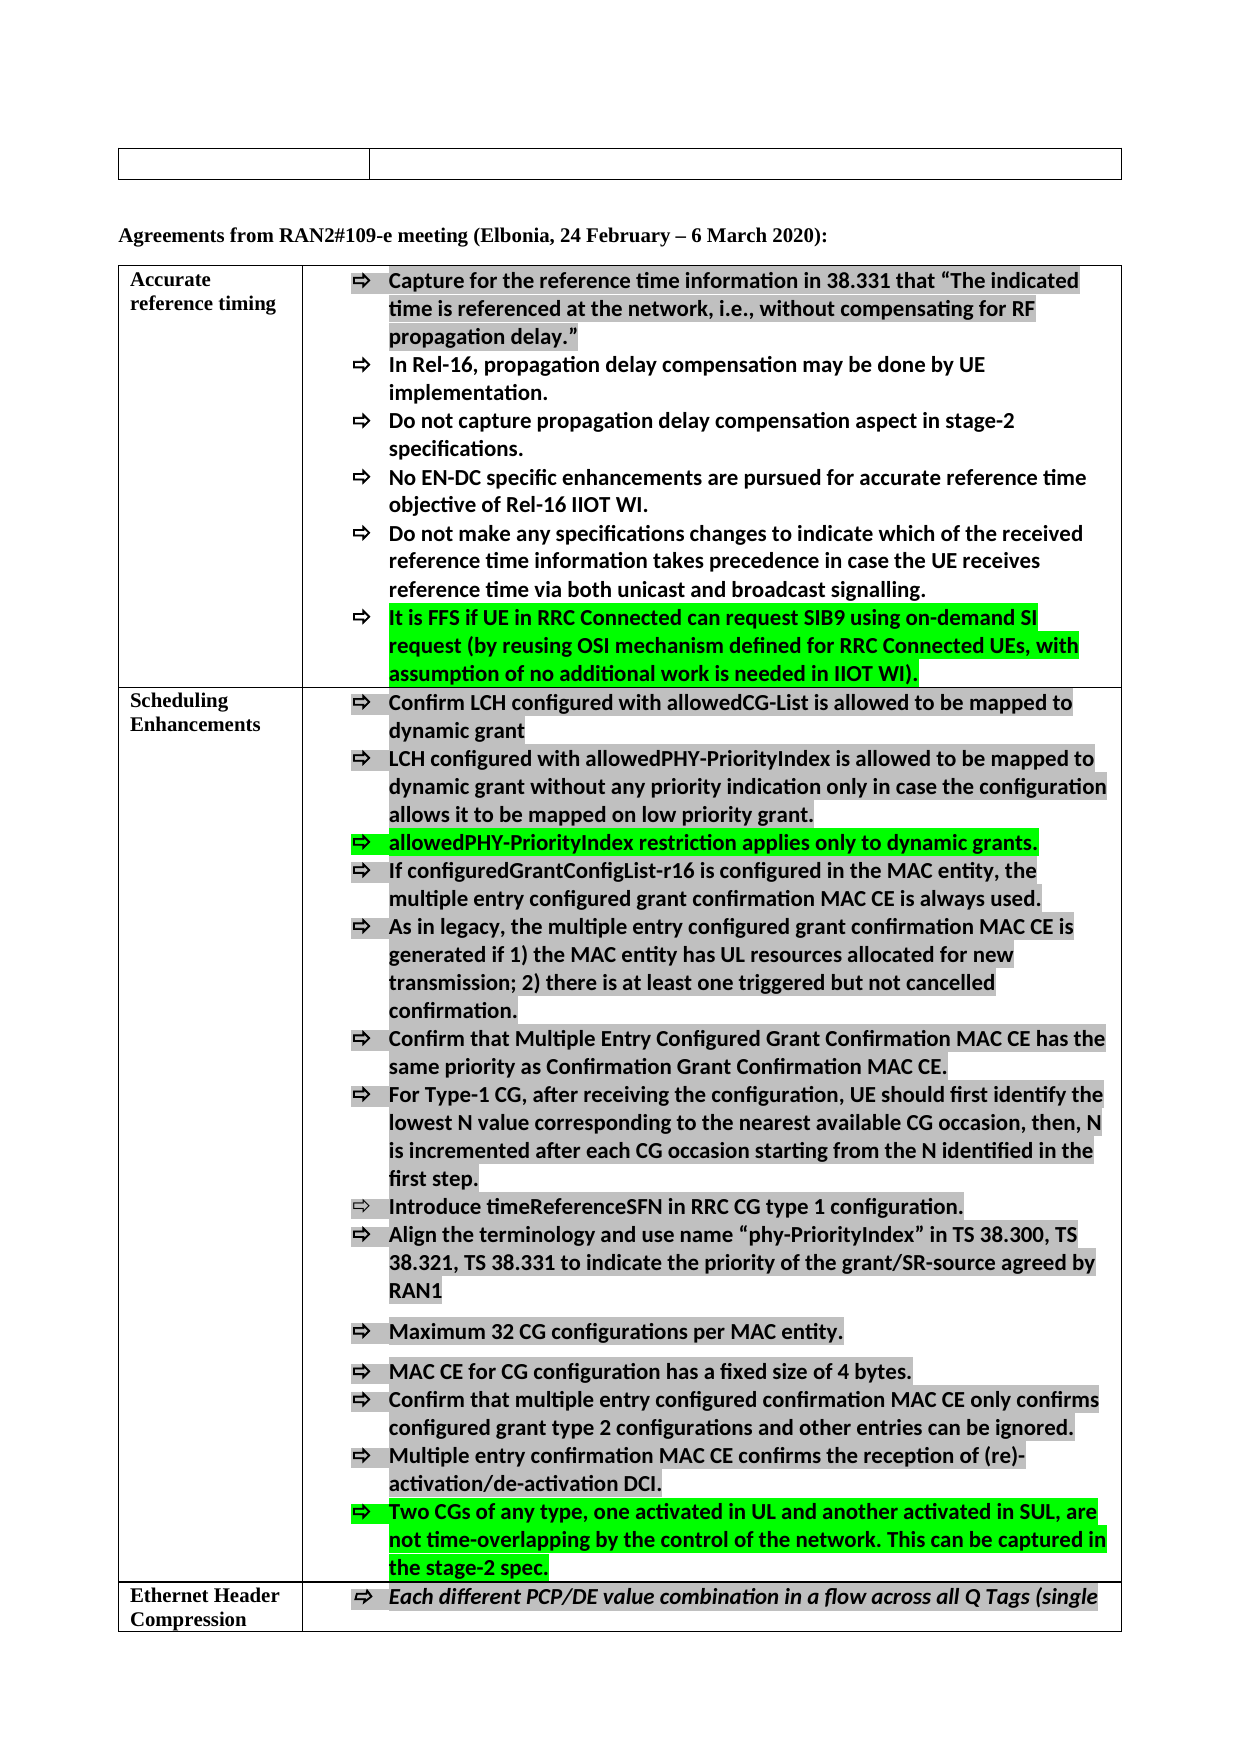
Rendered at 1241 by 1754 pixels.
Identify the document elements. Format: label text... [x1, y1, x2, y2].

table_cell Scheduling Enhancements [119, 688, 302, 1581]
table_cell Confirm LCH configured with allowedCG-List is allowed to be mapped to dynamic grant LCH configured with allowedPHY-PriorityIndex is allowed to be mapped to dynamic grant without any priority indication only in case the configuration allows it to be mapped on low priority grant. allowedPHY-PriorityIndex restriction applies only to dynamic grants. If configuredGrantConfigList-r16 is configured in the MAC entity, the multiple entry configured grant confirmation MAC CE is always used. As in legacy, the multiple entry configured grant confirmation MAC CE is generated if 1) the MAC entity has UL resources allocated for new transmission; 2) there is at least one triggered but not cancelled confirmation. Confirm that Multiple Entry Configured Grant Confirmation MAC CE has the same priority as Confirmation Grant Confirmation MAC CE. For Type-1 CG, after receiving the configuration, UE should first identify the lowest N value corresponding to the nearest available CG occasion, then, N is incremented after each CG occasion starting from the N identified in the first step. Introduce timeReferenceSFN in RRC CG type 1 configuration. Align the terminology and use name “phy-PriorityIndex” in TS 38.300, TS 38.321, TS 38.331 to indicate the priority of the grant/SR-source agreed by RAN1 Maximum 32 CG configurations per MAC entity. MAC CE for CG configuration has a fixed size of 4 bytes. Confirm that multiple entry configured confirmation MAC CE only confirms configured grant type 2 configurations and other entries can be ignored. Multiple entry confirmation MAC CE confirms the reception of (re)-activation/de-activation DCI. Two CGs of any type, one activated in UL and another activated in SUL, are not time-overlapping by the control of the network. This can be captured in the stage-2 spec. [303, 688, 1121, 1581]
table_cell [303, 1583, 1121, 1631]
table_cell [119, 149, 369, 179]
table_header Capture for the reference time information in 38.331 that “The indicated time is referenced at the network, i.e., without compensating for RF propagation delay.” In Rel-16, propagation delay compensation may be done by UE implementation. Do not capture propagation delay compensation aspect in stage-2 specifications. No EN-DC specific enhancements are pursued for accurate reference time objective of Rel-16 IIOT WI. Do not make any specifications changes to indicate which of the received reference time information takes precedence in case the UE receives reference time via both unicast and broadcast signalling. It is FFS if UE in RRC Connected can request SIB9 using on-demand SI request (by reusing OSI mechanism defined for RRC Connected UEs, with assumption of no additional work is needed in IIOT WI). [303, 266, 1121, 687]
table_header Accurate reference timing [119, 266, 302, 687]
text Agreements from RAN2#109-e meeting (Elbonia, 24 February – 6 March 2020): [118, 223, 1122, 247]
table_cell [370, 149, 1121, 179]
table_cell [119, 1583, 302, 1631]
